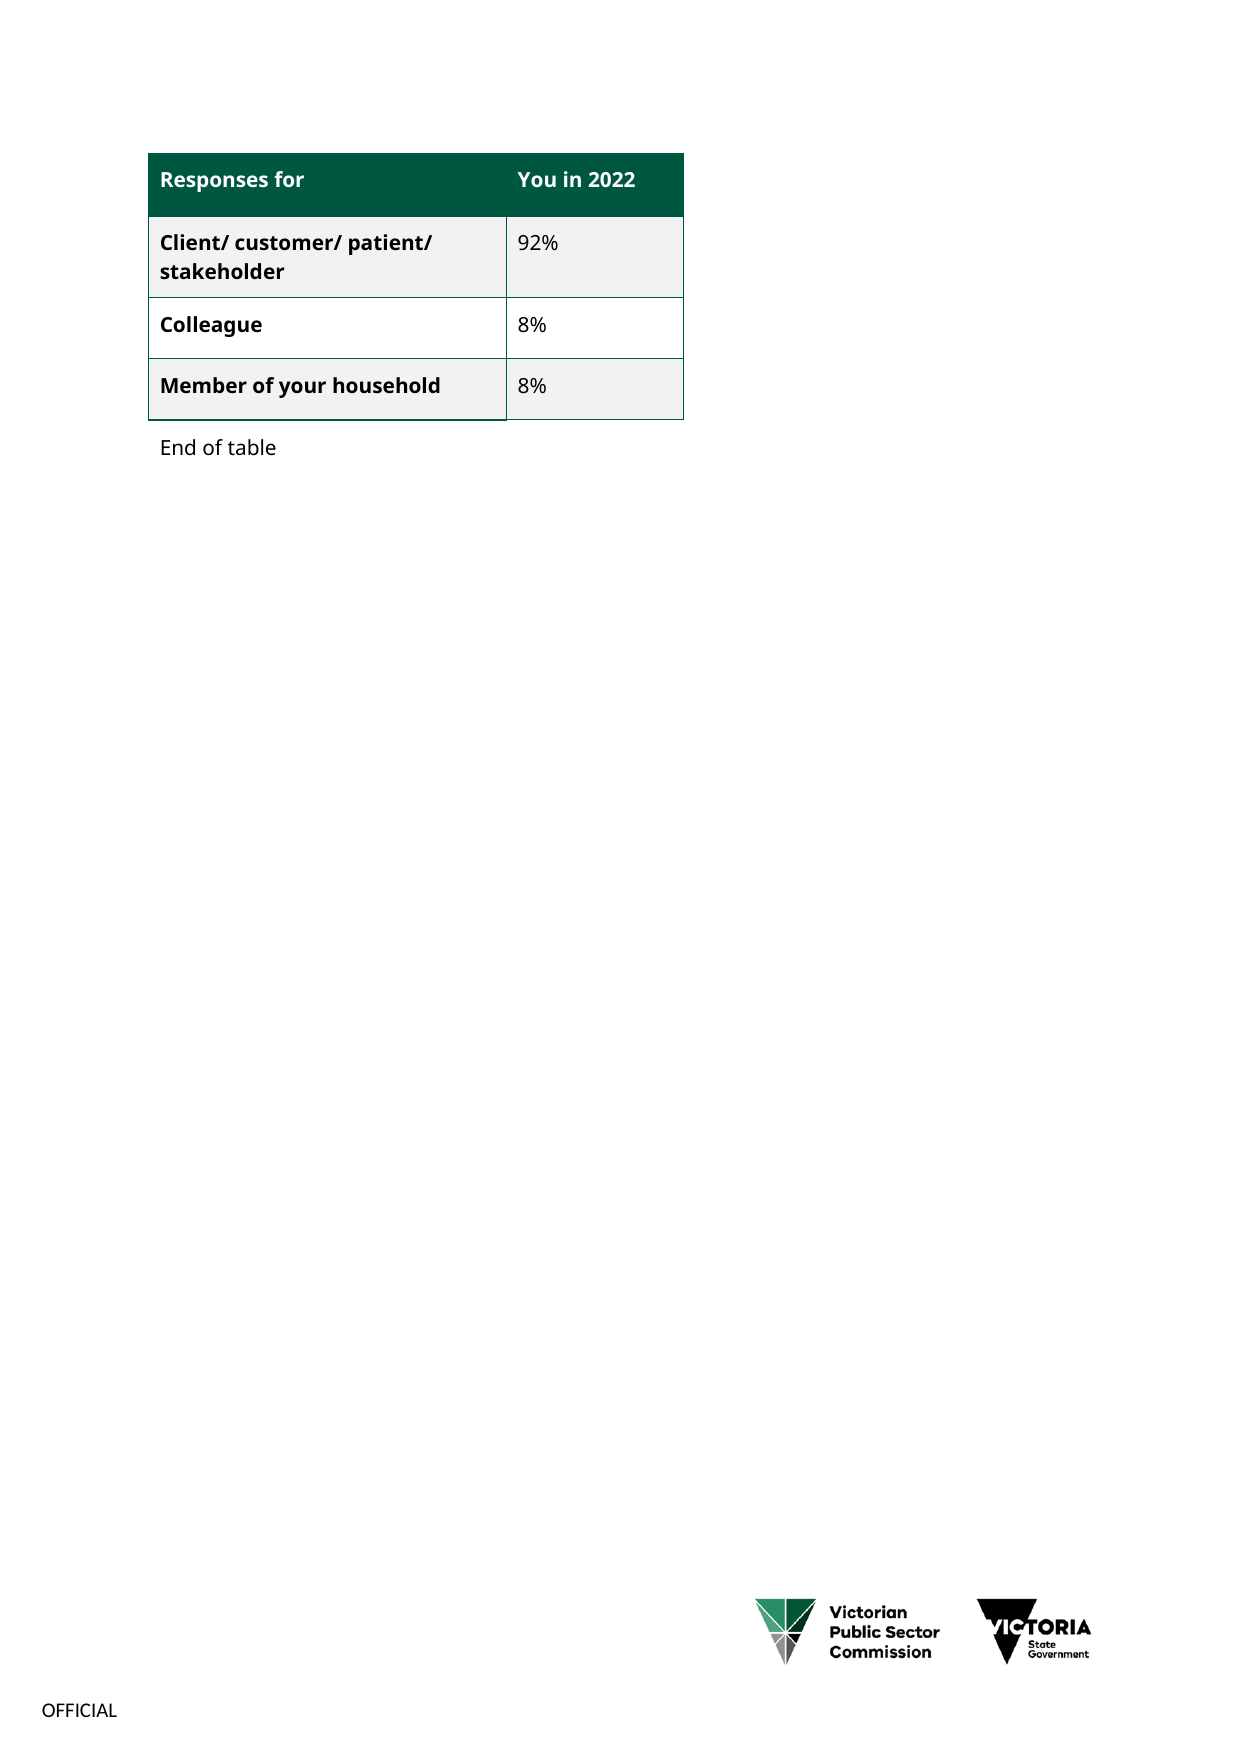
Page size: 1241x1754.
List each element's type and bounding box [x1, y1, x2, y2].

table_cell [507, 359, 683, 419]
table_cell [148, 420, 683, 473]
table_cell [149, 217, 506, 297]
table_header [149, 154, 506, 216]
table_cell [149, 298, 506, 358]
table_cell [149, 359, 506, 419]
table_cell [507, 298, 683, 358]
picture [754, 1598, 1093, 1666]
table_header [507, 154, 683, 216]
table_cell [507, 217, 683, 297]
